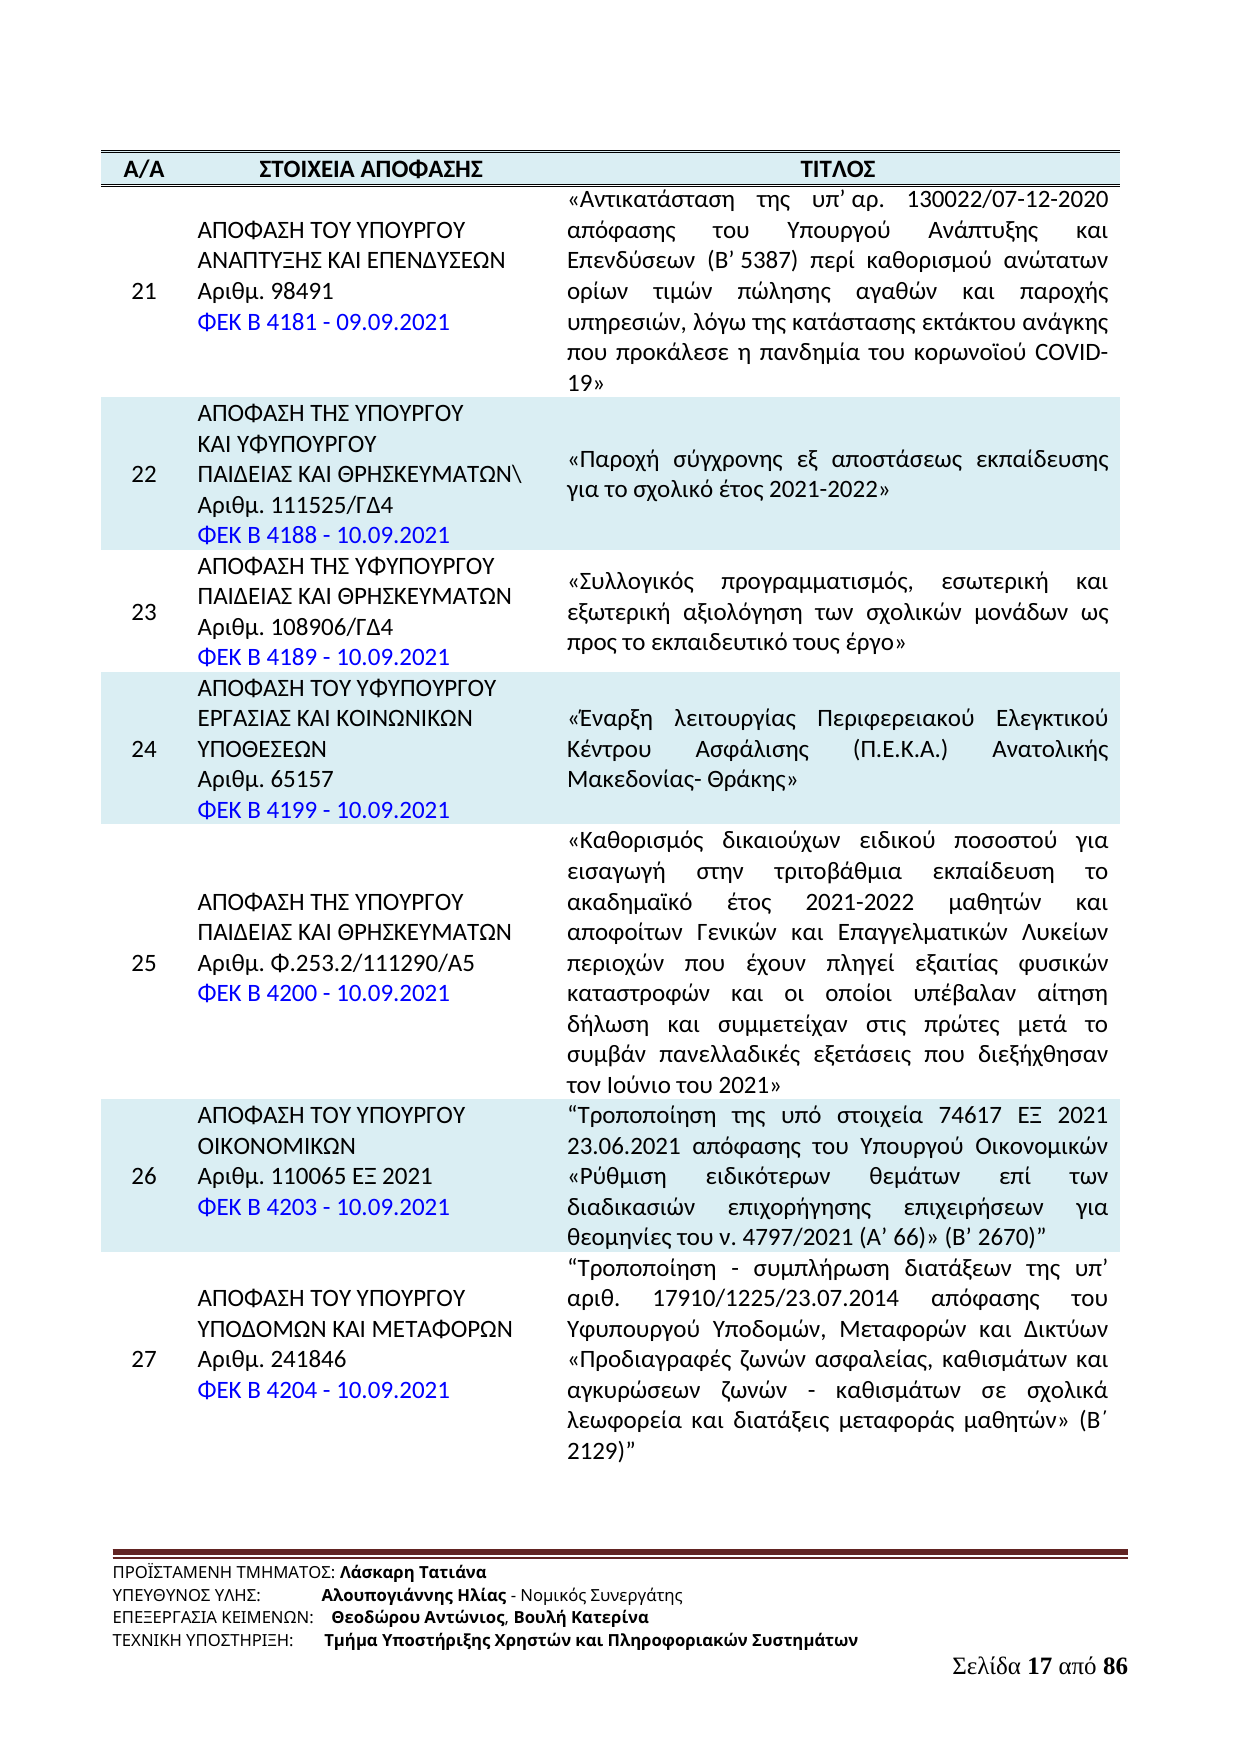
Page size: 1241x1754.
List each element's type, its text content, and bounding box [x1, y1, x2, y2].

table_cell “Τροποποίηση της υπό στοιχεία 74617 ΕΞ 2021 23.06.2021 απόφασης του Υπουργού Οικονομικών «Ρύθμιση ειδικότερων θεμάτων επί των διαδικασιών επιχορήγησης επιχειρήσεων για θεομηνίες του ν. 4797/2021 (Α’ 66)» (Β’ 2670)” [556, 1099, 1120, 1252]
table_cell “Τροποποίηση - συμπλήρωση διατάξεων της υπ’ αριθ. 17910/1225/23.07.2014 απόφασης του Υφυπουργού Υποδομών, Μεταφορών και Δικτύων «Προδιαγραφές ζωνών ασφαλείας, καθισμάτων και αγκυρώσεων ζωνών - καθισμάτων σε σχολικά λεωφορεία και διατάξεις μεταφοράς μαθητών» (Β΄ 2129)” [556, 1252, 1120, 1466]
table_cell 23 [101, 550, 186, 672]
table_cell «Αντικατάσταση της υπ’ αρ. 130022/07-12-2020 απόφασης του Υπουργού Ανάπτυξης και Επενδύσεων (Β’ 5387) περί καθορισμού ανώτατων ορίων τιμών πώλησης αγαθών και παροχής υπηρεσιών, λόγω της κατάστασης εκτάκτου ανάγκης που προκάλεσε η πανδημία του κορωνοϊού COVID-19» [556, 187, 1120, 397]
table_cell «Καθορισμός δικαιούχων ειδικού ποσοστού για εισαγωγή στην τριτοβάθμια εκπαίδευση το ακαδημαϊκό έτος 2021-2022 μαθητών και αποφοίτων Γενικών και Επαγγελματικών Λυκείων περιοχών που έχουν πληγεί εξαιτίας φυσικών καταστροφών και οι οποίοι υπέβαλαν αίτηση δήλωση και συμμετείχαν στις πρώτες μετά το συμβάν πανελλαδικές εξετάσεις που διεξήχθησαν τον Ιούνιο του 2021» [556, 825, 1120, 1099]
table_cell 26 [101, 1099, 186, 1252]
table_cell 22 [101, 397, 186, 550]
table_cell 24 [101, 672, 186, 824]
table_header A/A [101, 153, 186, 184]
table_cell «Παροχή σύγχρονης εξ αποστάσεως εκπαίδευσης για το σχολικό έτος 2021-2022» [556, 397, 1120, 550]
table_header ΤΙΤΛΟΣ [556, 153, 1120, 184]
table_cell ΑΠΟΦΑΣΗ ΤΟΥ ΥΠΟΥΡΓΟΥ ΟΙΚΟΝΟΜΙΚΩΝ Αριθμ. 110065 ΕΞ 2021 ΦΕΚ B 4203 - 10.09.2021 [186, 1099, 556, 1252]
table_cell 27 [101, 1252, 186, 1466]
table_cell «Έναρξη λειτουργίας Περιφερειακού Ελεγκτικού Κέντρου Ασφάλισης (Π.Ε.Κ.Α.) Ανατολικής Μακεδονίας- Θράκης» [556, 672, 1120, 824]
table_cell ΑΠΟΦΑΣΗ ΤΟΥ ΥΦΥΠΟΥΡΓΟΥ ΕΡΓΑΣΙΑΣ ΚΑΙ ΚΟΙΝΩΝΙΚΩΝ ΥΠΟΘΕΣΕΩΝ Αριθμ. 65157 ΦΕΚ B 4199 - 10.09.2021 [186, 672, 556, 824]
table_cell ΑΠΟΦΑΣΗ ΤΟΥ ΥΠΟΥΡΓΟΥ ΑΝΑΠΤΥΞΗΣ ΚΑΙ ΕΠΕΝΔΥΣΕΩΝ Αριθμ. 98491 ΦΕΚ B 4181 - 09.09.2021 [186, 187, 556, 397]
table_cell ΑΠΟΦΑΣΗ ΤHΣ ΥΠΟΥΡΓΟΥ ΠΑΙΔΕΙΑΣ ΚΑΙ ΘΡΗΣΚΕΥΜΑΤΩΝ Αριθμ. Φ.253.2/111290/A5 ΦΕΚ B 4200 - 10.09.2021 [186, 825, 556, 1099]
table_cell ΑΠΟΦΑΣΗ ΤΗΣ ΥΦΥΠΟΥΡΓΟΥ ΠΑΙΔΕΙΑΣ ΚΑΙ ΘΡΗΣΚΕΥΜΑΤΩΝ Αριθμ. 108906/ΓΔ4 ΦΕΚ B 4189 - 10.09.2021 [186, 550, 556, 672]
table_cell 21 [101, 187, 186, 397]
table_cell 25 [101, 825, 186, 1099]
table_cell ΑΠΟΦΑΣΗ ΤΟΥ ΥΠΟΥΡΓΟΥ ΥΠΟΔΟΜΩΝ ΚΑΙ ΜΕΤΑΦΟΡΩΝ Αριθμ. 241846 ΦΕΚ B 4204 - 10.09.2021 [186, 1252, 556, 1466]
table_cell ΑΠΟΦΑΣΗ ΤΗΣ ΥΠΟΥΡΓΟΥ ΚΑΙ ΥΦΥΠΟΥΡΓΟΥ ΠΑΙΔΕΙΑΣ ΚΑΙ ΘΡΗΣΚΕΥΜΑΤΩΝ\ Αριθμ. 111525/ΓΔ4 ΦΕΚ B 4188 - 10.09.2021 [186, 397, 556, 550]
table_header ΣΤΟΙΧΕΙΑ ΑΠΟΦΑΣΗΣ [186, 153, 556, 184]
table_cell «Συλλογικός προγραμματισμός, εσωτερική και εξωτερική αξιολόγηση των σχολικών μονάδων ως προς το εκπαιδευτικό τους έργο» [556, 550, 1120, 672]
